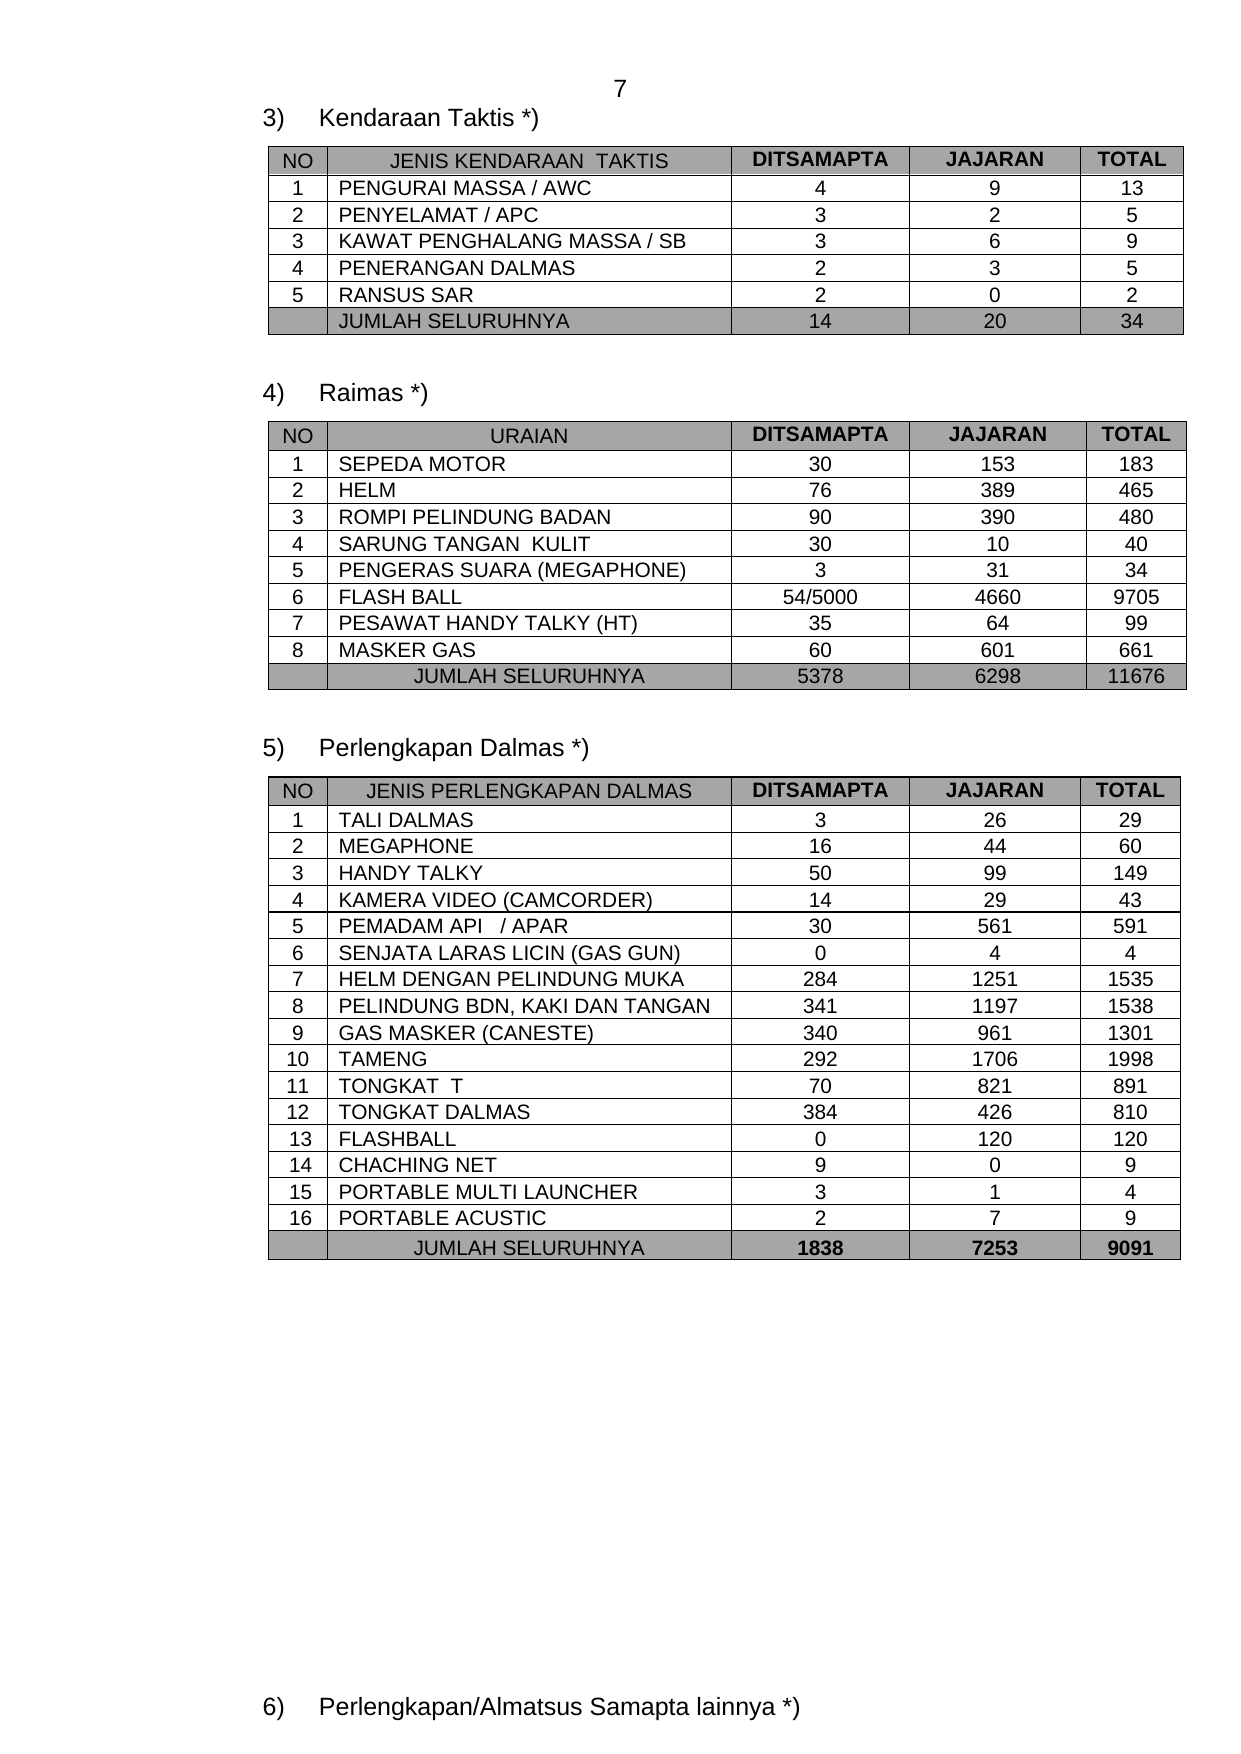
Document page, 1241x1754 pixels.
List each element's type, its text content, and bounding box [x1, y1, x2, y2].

table_cell 3 [269, 859, 327, 885]
table_cell 5 [269, 557, 327, 583]
table_cell SEPEDA MOTOR [328, 451, 731, 477]
table_header JAJARAN [910, 422, 1086, 450]
table_cell 26 [910, 806, 1080, 832]
table_cell 14 [732, 886, 909, 911]
table_cell ROMPI PELINDUNG BADAN [328, 504, 731, 530]
table_cell 14 [269, 1152, 327, 1177]
table_cell FLASHBALL [328, 1125, 731, 1151]
table_cell 961 [910, 1019, 1080, 1044]
table_header NO [269, 778, 327, 805]
table_cell 4 [910, 939, 1080, 964]
table_cell MASKER GAS [328, 637, 731, 662]
table_cell 480 [1087, 504, 1186, 530]
table_cell 90 [732, 504, 909, 530]
table_cell PENGERAS SUARA (MEGAPHONE) [328, 557, 731, 583]
table_cell HANDY TALKY [328, 859, 731, 885]
table_cell 1 [910, 1178, 1080, 1204]
table_cell 810 [1081, 1099, 1180, 1124]
table_cell 7 [269, 610, 327, 636]
table_cell 12 [269, 1099, 327, 1124]
table_cell 891 [1081, 1072, 1180, 1097]
table_cell 4 [1081, 939, 1180, 964]
table_header JENIS PERLENGKAPAN DALMAS [328, 778, 731, 805]
table_cell PORTABLE ACUSTIC [328, 1205, 731, 1230]
table_cell 7253 [910, 1231, 1080, 1259]
table_cell KAMERA VIDEO (CAMCORDER) [328, 886, 731, 911]
table_cell 1197 [910, 992, 1080, 1018]
table_cell 29 [1081, 806, 1180, 832]
table_cell 3 [732, 229, 909, 254]
table_cell 821 [910, 1072, 1080, 1097]
table_header JAJARAN [910, 778, 1080, 805]
table_cell 9705 [1087, 584, 1186, 609]
table_cell FLASH BALL [328, 584, 731, 609]
table_cell 1838 [732, 1231, 909, 1259]
table_cell 99 [910, 859, 1080, 885]
table_header DITSAMAPTA [732, 778, 909, 805]
table_cell 1 [269, 806, 327, 832]
table_cell 1998 [1081, 1045, 1180, 1071]
table_cell 1301 [1081, 1019, 1180, 1044]
table_cell 426 [910, 1099, 1080, 1124]
table_cell 4 [269, 886, 327, 911]
table_cell 43 [1081, 886, 1180, 911]
table_cell TALI DALMAS [328, 806, 731, 832]
table_cell 9 [910, 176, 1080, 201]
table_cell 4 [269, 531, 327, 556]
table_header DITSAMAPTA [732, 147, 909, 174]
table_cell 9091 [1081, 1231, 1180, 1259]
list Kendaraan Taktis *) [262, 102, 1090, 131]
table_cell 10 [269, 1045, 327, 1071]
table_cell 2 [732, 282, 909, 307]
table_cell 389 [910, 478, 1086, 503]
table_cell 4660 [910, 584, 1086, 609]
table_cell 341 [732, 992, 909, 1018]
table_cell 1251 [910, 966, 1080, 991]
table_cell 465 [1087, 478, 1186, 503]
table_cell 9 [269, 1019, 327, 1044]
table_cell 390 [910, 504, 1086, 530]
table_cell 16 [269, 1205, 327, 1230]
table_cell 6 [910, 229, 1080, 254]
table_cell 3 [732, 806, 909, 832]
table_cell 0 [732, 939, 909, 964]
table_cell [269, 308, 327, 334]
list Perlengkapan Dalmas *) [262, 733, 1090, 762]
table_cell 50 [732, 859, 909, 885]
table_cell 31 [910, 557, 1086, 583]
table_cell 10 [910, 531, 1086, 556]
table_cell MEGAPHONE [328, 833, 731, 858]
table_cell 120 [910, 1125, 1080, 1151]
table_cell SARUNG TANGAN KULIT [328, 531, 731, 556]
table_cell 5 [1081, 255, 1183, 281]
table_header URAIAN [328, 422, 731, 450]
table_cell 11 [269, 1072, 327, 1097]
table_cell 5 [269, 282, 327, 307]
table_cell JUMLAH SELURUHNYA [328, 664, 731, 689]
table_cell 2 [269, 202, 327, 228]
table_cell PEMADAM API / APAR [328, 913, 731, 938]
table_cell 284 [732, 966, 909, 991]
table_cell 13 [1081, 176, 1183, 201]
table_cell 2 [732, 1205, 909, 1230]
table_cell 70 [732, 1072, 909, 1097]
table_cell 30 [732, 913, 909, 938]
table_cell 20 [910, 308, 1080, 334]
table_cell 292 [732, 1045, 909, 1071]
table_cell 34 [1087, 557, 1186, 583]
table_cell 7 [269, 966, 327, 991]
table_cell 35 [732, 610, 909, 636]
table_header NO [269, 147, 327, 174]
table_cell 6298 [910, 664, 1086, 689]
table_cell 3 [732, 557, 909, 583]
table_cell 5 [1081, 202, 1183, 228]
table_cell 30 [732, 451, 909, 477]
table_cell GAS MASKER (CANESTE) [328, 1019, 731, 1044]
table_cell 60 [1081, 833, 1180, 858]
table_cell JUMLAH SELURUHNYA [328, 308, 731, 334]
table_cell 1 [269, 451, 327, 477]
table_cell 153 [910, 451, 1086, 477]
table_cell 1535 [1081, 966, 1180, 991]
table_cell 3 [732, 202, 909, 228]
table_cell 11676 [1087, 664, 1186, 689]
table_cell 661 [1087, 637, 1186, 662]
table_cell PELINDUNG BDN, KAKI DAN TANGAN [328, 992, 731, 1018]
table_cell 2 [910, 202, 1080, 228]
table_cell 9 [1081, 1152, 1180, 1177]
table_header JAJARAN [910, 147, 1080, 174]
table_cell [269, 1231, 327, 1259]
table_cell 1706 [910, 1045, 1080, 1071]
table_cell 29 [910, 886, 1080, 911]
table_cell 16 [732, 833, 909, 858]
table_cell TONGKAT T [328, 1072, 731, 1097]
list Perlengkapan/Almatsus Samapta lainnya *) [262, 1692, 1090, 1720]
table_cell HELM [328, 478, 731, 503]
table_cell JUMLAH SELURUHNYA [328, 1231, 731, 1259]
table_cell 3 [732, 1178, 909, 1204]
table_cell KAWAT PENGHALANG MASSA / SB [328, 229, 731, 254]
table_cell PENERANGAN DALMAS [328, 255, 731, 281]
table_cell PESAWAT HANDY TALKY (HT) [328, 610, 731, 636]
table_cell 601 [910, 637, 1086, 662]
table_cell 6 [269, 939, 327, 964]
table_cell 30 [732, 531, 909, 556]
table_header TOTAL [1087, 422, 1186, 450]
table_cell 40 [1087, 531, 1186, 556]
table_cell 183 [1087, 451, 1186, 477]
table_cell CHACHING NET [328, 1152, 731, 1177]
table_cell 340 [732, 1019, 909, 1044]
table_cell 561 [910, 913, 1080, 938]
table_header JENIS KENDARAAN TAKTIS [328, 147, 731, 174]
table_cell 2 [269, 478, 327, 503]
table_cell 3 [910, 255, 1080, 281]
table_cell 64 [910, 610, 1086, 636]
table_cell 76 [732, 478, 909, 503]
table_cell 6 [269, 584, 327, 609]
table_cell 149 [1081, 859, 1180, 885]
table_cell 54/5000 [732, 584, 909, 609]
table_cell 2 [1081, 282, 1183, 307]
table_cell 3 [269, 229, 327, 254]
table_cell TAMENG [328, 1045, 731, 1071]
table_cell 4 [732, 176, 909, 201]
table_cell PENYELAMAT / APC [328, 202, 731, 228]
table_cell 7 [910, 1205, 1080, 1230]
table_cell 99 [1087, 610, 1186, 636]
table_header TOTAL [1081, 778, 1180, 805]
table_cell 591 [1081, 913, 1180, 938]
table_cell 9 [732, 1152, 909, 1177]
table_header TOTAL [1081, 147, 1183, 174]
table_cell 15 [269, 1178, 327, 1204]
table_cell 14 [732, 308, 909, 334]
list Raimas *) [262, 378, 1090, 407]
table_cell 0 [910, 282, 1080, 307]
table_cell 8 [269, 992, 327, 1018]
table_cell 4 [269, 255, 327, 281]
table_cell 4 [1081, 1178, 1180, 1204]
table_cell 0 [910, 1152, 1080, 1177]
table_cell 5378 [732, 664, 909, 689]
table_cell 13 [269, 1125, 327, 1151]
table_header NO [269, 422, 327, 450]
table_cell 3 [269, 504, 327, 530]
table_cell 9 [1081, 229, 1183, 254]
table_cell 0 [732, 1125, 909, 1151]
table_cell PENGURAI MASSA / AWC [328, 176, 731, 201]
table_cell RANSUS SAR [328, 282, 731, 307]
table_cell 1538 [1081, 992, 1180, 1018]
table_cell 60 [732, 637, 909, 662]
table_cell [269, 664, 327, 689]
table_cell HELM DENGAN PELINDUNG MUKA [328, 966, 731, 991]
table_cell 5 [269, 913, 327, 938]
table_cell 2 [269, 833, 327, 858]
table_cell 2 [732, 255, 909, 281]
table_cell SENJATA LARAS LICIN (GAS GUN) [328, 939, 731, 964]
table_cell 34 [1081, 308, 1183, 334]
table_header DITSAMAPTA [732, 422, 909, 450]
table_cell 120 [1081, 1125, 1180, 1151]
table_cell 44 [910, 833, 1080, 858]
table_cell TONGKAT DALMAS [328, 1099, 731, 1124]
table_cell 9 [1081, 1205, 1180, 1230]
table_cell 8 [269, 637, 327, 662]
table_cell PORTABLE MULTI LAUNCHER [328, 1178, 731, 1204]
table_cell 1 [269, 176, 327, 201]
table_cell 384 [732, 1099, 909, 1124]
